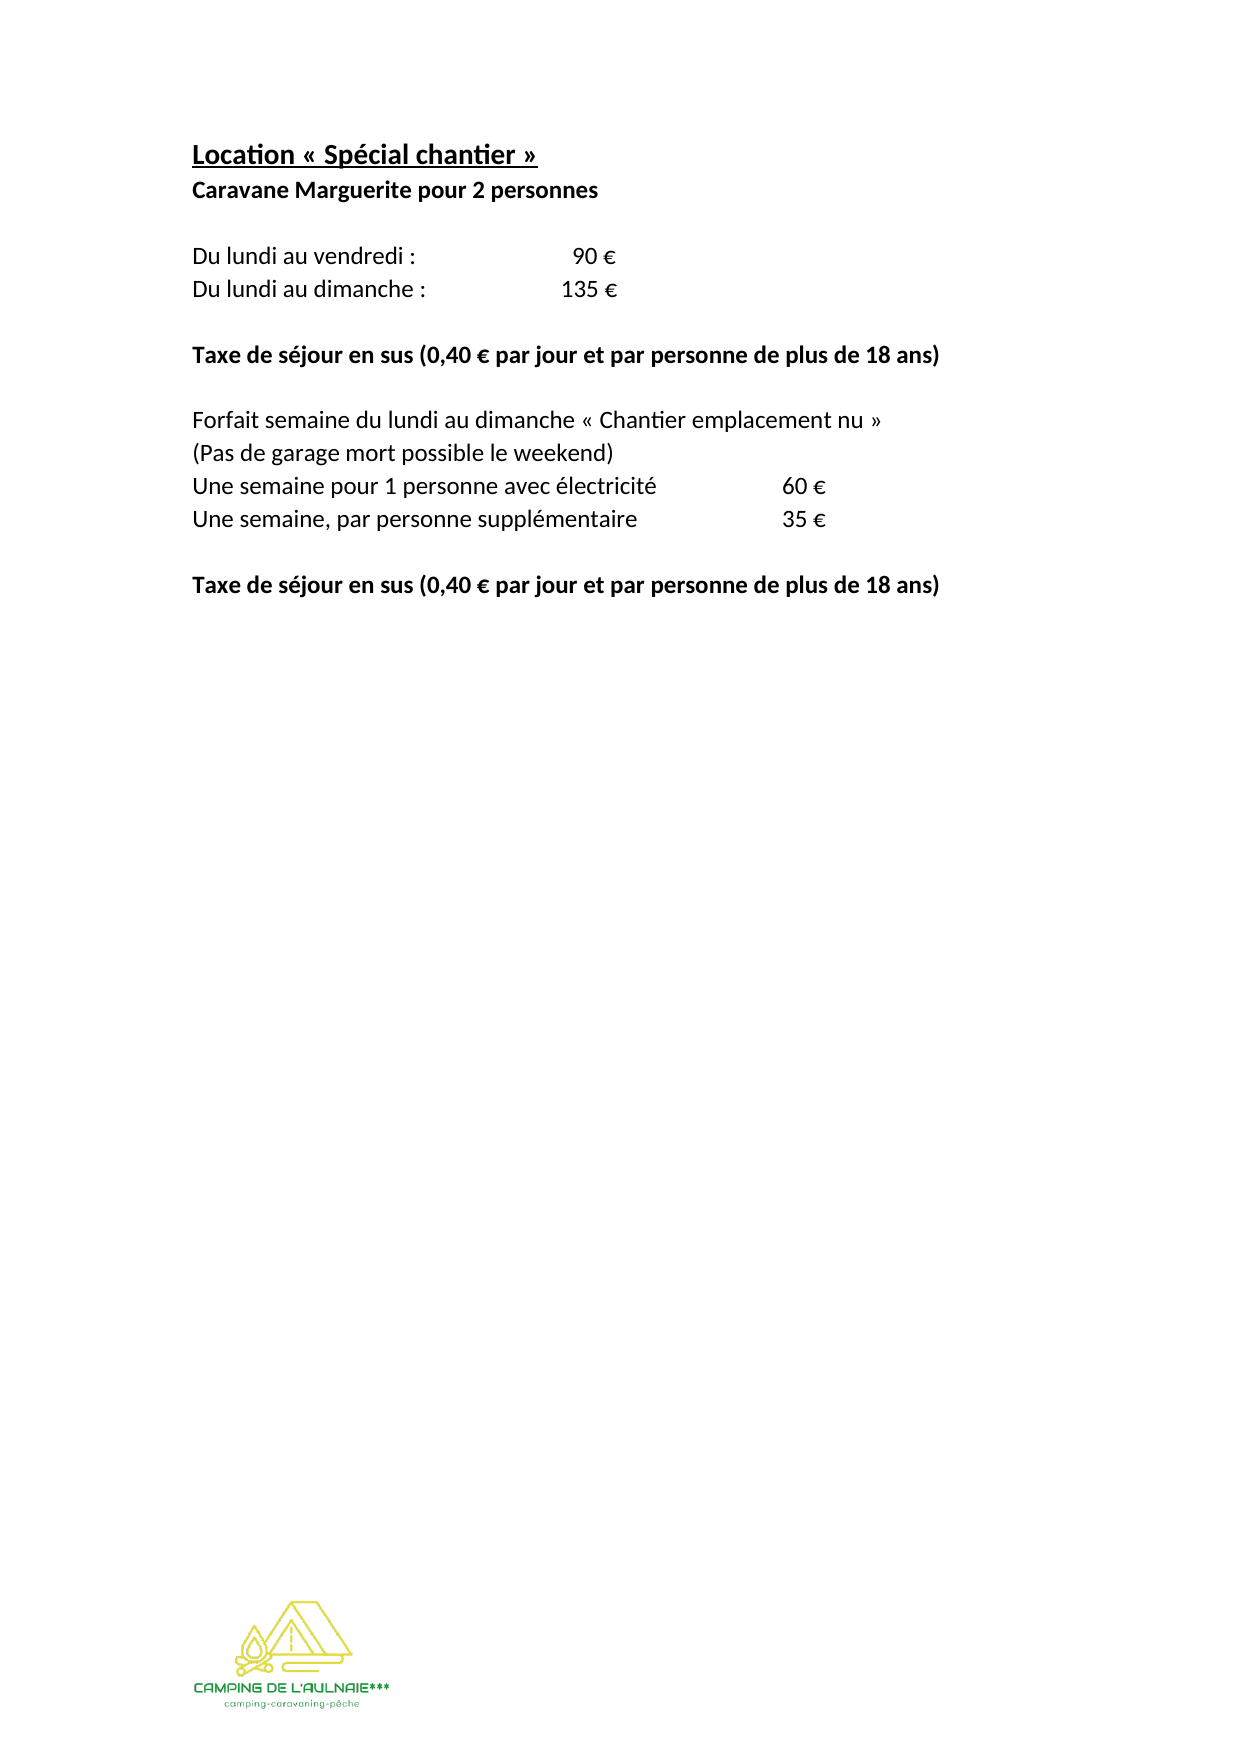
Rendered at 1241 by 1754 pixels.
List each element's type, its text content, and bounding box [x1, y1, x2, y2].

text Forfait semaine du lundi au dimanche « Chantier emplacement nu » [192, 405, 1092, 435]
text Une semaine pour 1 personne avec électricité 60 € [192, 471, 1092, 501]
text Taxe de séjour en sus (0,40 € par jour et par personne de plus de 18 ans) [192, 339, 1092, 369]
text Du lundi au vendredi : 90 € [192, 240, 1092, 271]
text Taxe de séjour en sus (0,40 € par jour et par personne de plus de 18 ans) [192, 569, 1092, 600]
text (Pas de garage mort possible le weekend) [192, 438, 1092, 468]
text Du lundi au dimanche : 135 € [192, 273, 1092, 303]
text Caravane Marguerite pour 2 personnes [192, 174, 1092, 205]
text Location « Spécial chantier » [192, 136, 1092, 171]
text Une semaine, par personne supplémentaire 35 € [192, 503, 1092, 534]
picture [192, 1555, 391, 1754]
